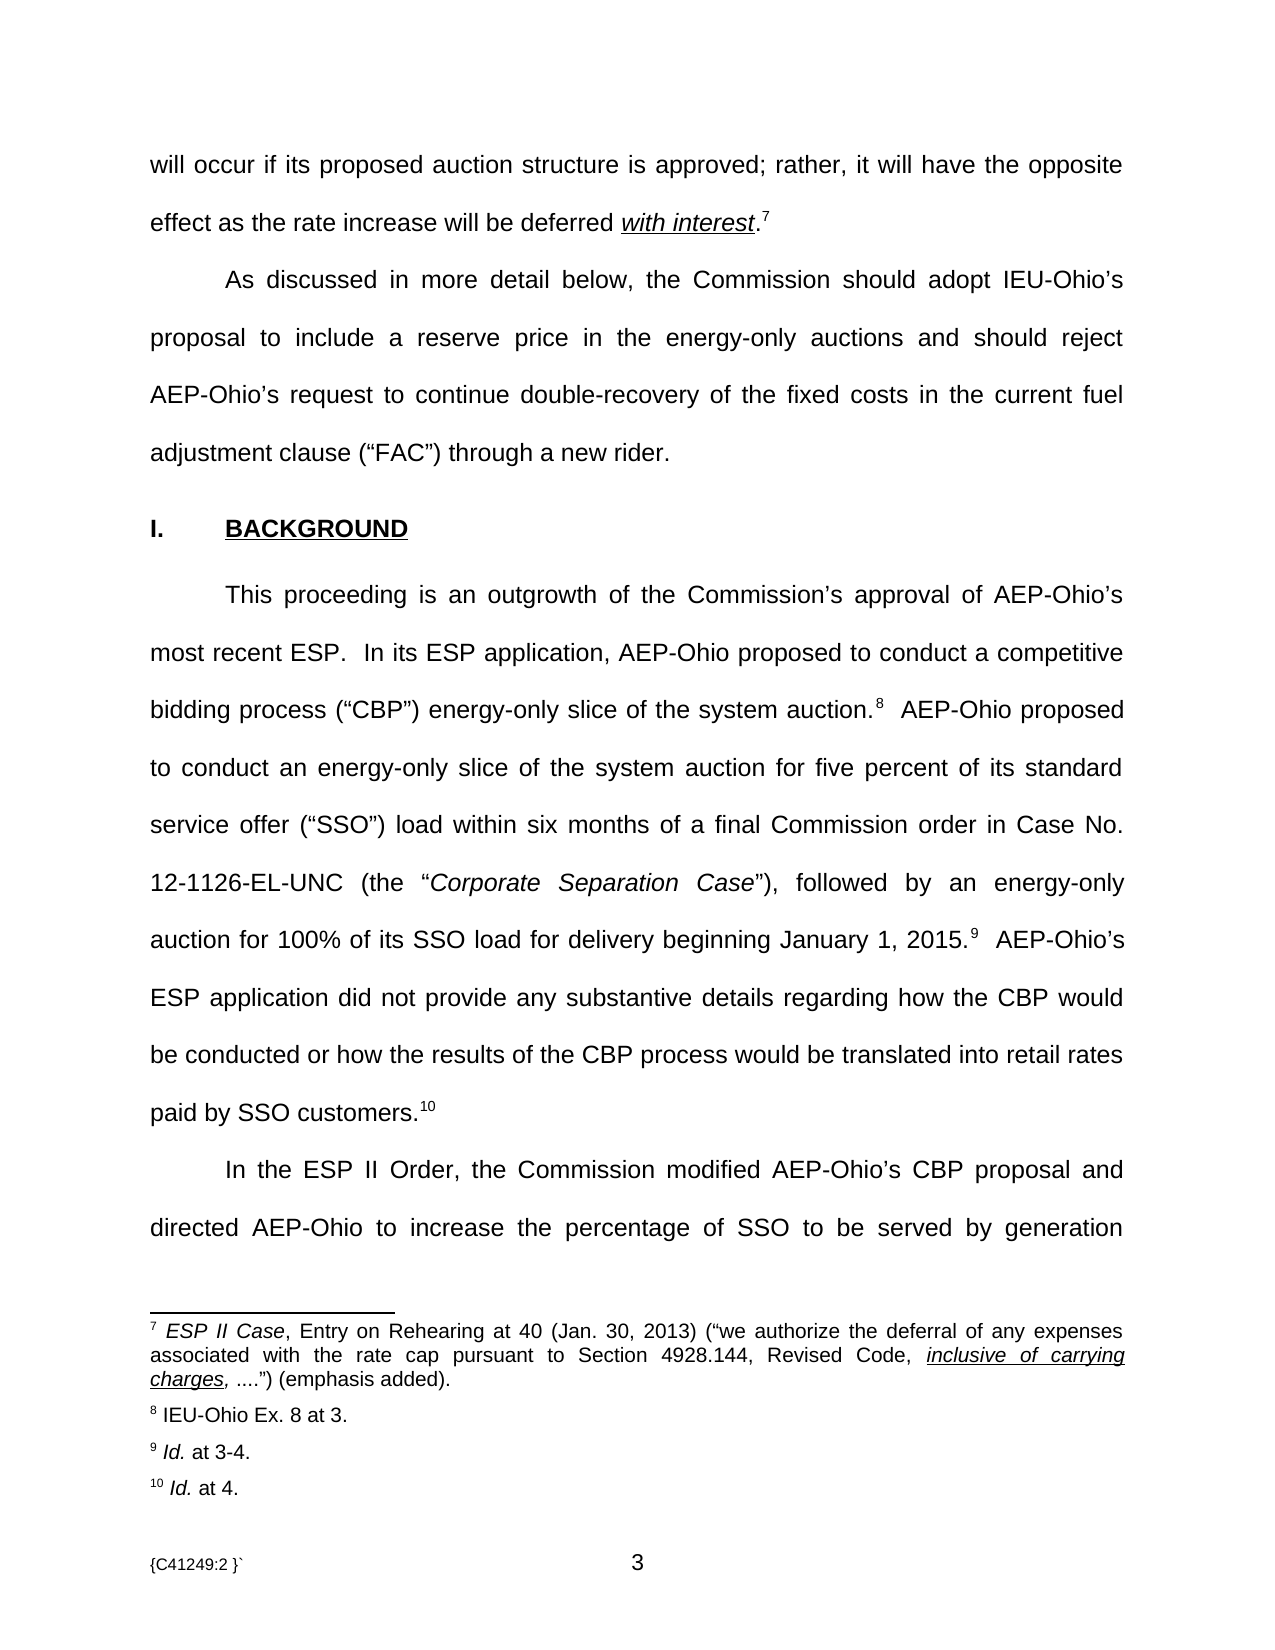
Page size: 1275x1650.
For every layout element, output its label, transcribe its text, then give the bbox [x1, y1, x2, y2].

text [150, 1155, 1125, 1241]
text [150, 150, 1125, 236]
text As discussed in more detail below, the Commission should adopt IEU-Ohio’s proposal to include a reserve price in the energy-only auctions and should reject AEP-Ohio’s request to continue double-recovery of the fixed costs in the current fuel adjustment clause (“FAC”) through a new rider. [150, 265, 1125, 466]
subtitle BACKGROUND [150, 514, 1125, 542]
text This proceeding is an outgrowth of the Commission’s approval of AEP-Ohio’s most recent ESP. In its ESP application, AEP-Ohio proposed to conduct a competitive bidding process (“CBP”) energy-only slice of the system auction. AEP-Ohio proposed to conduct an energy-only slice of the system auction for five percent of its standard service offer (“SSO”) load within six months of a final Commission order in Case No. 12-1126-EL-UNC (the “Corporate Separation Case”), followed by an energy-only auction for 100% of its SSO load for delivery beginning January 1, 2015. AEP-Ohio’s ESP application did not provide any substantive details regarding how the CBP would be conducted or how the results of the CBP process would be translated into retail rates paid by SSO customers. [150, 580, 1125, 1126]
